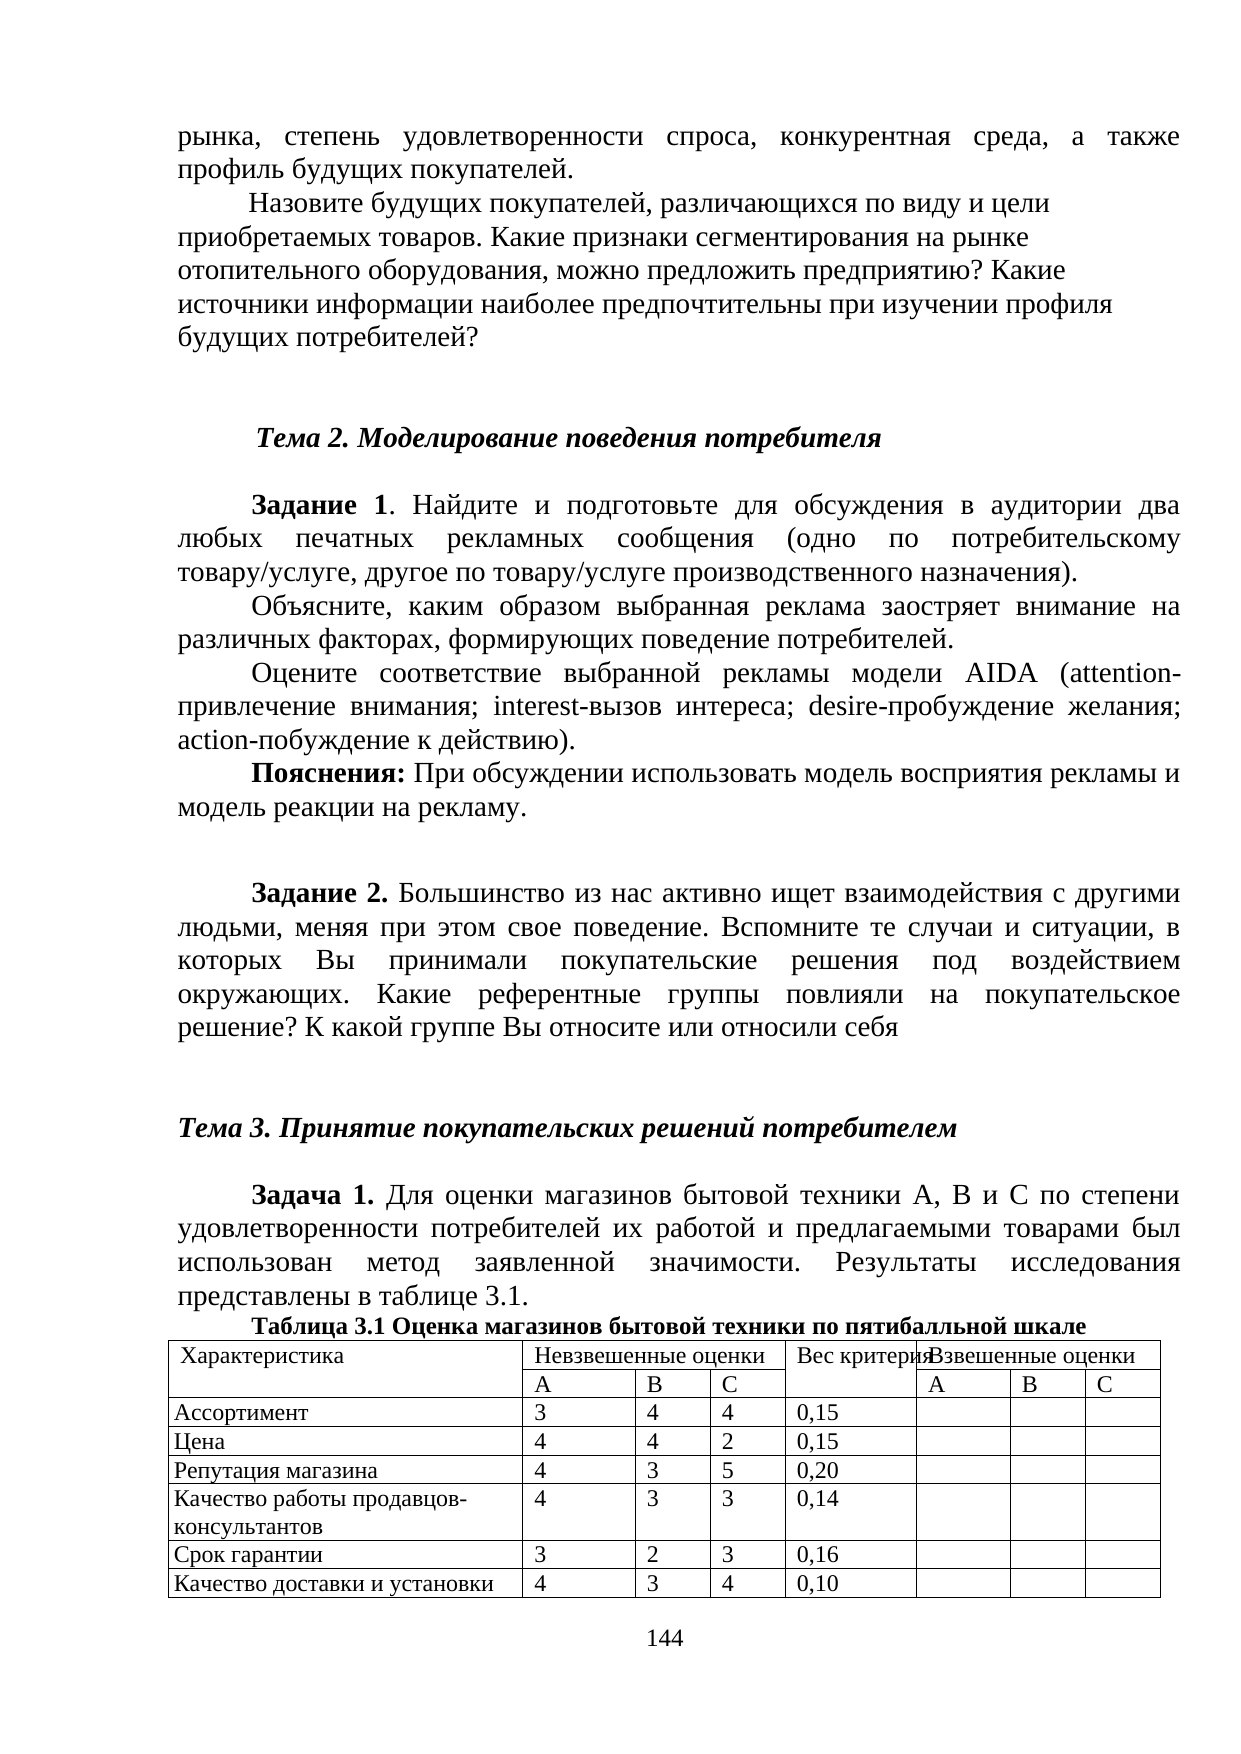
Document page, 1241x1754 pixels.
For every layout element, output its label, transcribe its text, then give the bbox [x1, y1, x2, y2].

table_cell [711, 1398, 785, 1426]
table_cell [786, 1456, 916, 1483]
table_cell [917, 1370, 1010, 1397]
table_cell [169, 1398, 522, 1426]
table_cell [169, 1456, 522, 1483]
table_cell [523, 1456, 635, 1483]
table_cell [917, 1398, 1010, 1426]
text Тема 3. Принятие покупательских решений потребителем [177, 1110, 1181, 1143]
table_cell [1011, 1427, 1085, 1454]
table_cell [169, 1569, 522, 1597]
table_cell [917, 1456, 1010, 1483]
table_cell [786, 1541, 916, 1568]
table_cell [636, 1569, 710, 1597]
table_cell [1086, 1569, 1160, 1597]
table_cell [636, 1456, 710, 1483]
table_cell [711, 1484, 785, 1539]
text Оцените соответствие выбранной рекламы модели AIDA (attention-привлечение внимания; interest-вызов интереса; desire-пробуждение желания; action-побуждение к действию). [177, 655, 1181, 755]
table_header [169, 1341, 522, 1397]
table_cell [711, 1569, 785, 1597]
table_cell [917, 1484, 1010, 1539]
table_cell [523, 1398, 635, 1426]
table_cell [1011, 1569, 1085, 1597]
text Назовите будущих покупателей, различающихся по виду и цели приобретаемых товаров. Какие признаки сегментирования на рынке отопительного оборудования, можно предложить предприятию? Какие источники информации наиболее предпочтительны при изучении профиля будущих потребителей? [177, 185, 1181, 353]
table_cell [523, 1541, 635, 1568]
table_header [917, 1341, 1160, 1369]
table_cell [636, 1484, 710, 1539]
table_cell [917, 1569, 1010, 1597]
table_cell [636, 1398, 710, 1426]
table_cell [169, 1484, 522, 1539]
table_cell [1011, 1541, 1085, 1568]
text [177, 118, 1181, 185]
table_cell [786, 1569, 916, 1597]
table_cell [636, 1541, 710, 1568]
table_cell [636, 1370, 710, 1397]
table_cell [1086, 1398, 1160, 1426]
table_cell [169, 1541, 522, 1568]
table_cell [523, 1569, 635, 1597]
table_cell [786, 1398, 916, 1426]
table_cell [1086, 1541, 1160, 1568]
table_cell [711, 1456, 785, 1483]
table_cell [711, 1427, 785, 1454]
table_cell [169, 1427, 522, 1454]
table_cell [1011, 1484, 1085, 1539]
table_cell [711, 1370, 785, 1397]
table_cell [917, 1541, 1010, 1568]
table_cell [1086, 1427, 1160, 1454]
text Таблица 3.1 Оценка магазинов бытовой техники по пятибалльной шкале [177, 1311, 1181, 1340]
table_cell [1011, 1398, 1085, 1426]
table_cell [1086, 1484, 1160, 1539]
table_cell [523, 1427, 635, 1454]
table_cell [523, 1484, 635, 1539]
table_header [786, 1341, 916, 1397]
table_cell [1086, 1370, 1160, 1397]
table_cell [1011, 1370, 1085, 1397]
text Задание 1. Найдите и подготовьте для обсуждения в аудитории два любых печатных рекламных сообщения (одно по потребительскому товару/услуге, другое по товару/услуге производственного назначения). [177, 487, 1181, 588]
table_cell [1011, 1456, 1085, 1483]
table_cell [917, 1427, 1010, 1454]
text Объясните, каким образом выбранная реклама заостряет внимание на различных факторах, формирующих поведение потребителей. [177, 588, 1181, 655]
text Пояснения: При обсуждении использовать модель восприятия рекламы и модель реакции на рекламу. [177, 755, 1181, 822]
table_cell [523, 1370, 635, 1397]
text Задание 2. Большинство из нас активно ищет взаимодействия с другими людьми, меняя при этом свое поведение. Вспомните те случаи и ситуации, в которых Вы принимали покупательские решения под воздействием окружающих. Какие референтные группы повлияли на покупательское решение? К какой группе Вы относите или относили себя [177, 875, 1181, 1043]
text Задача 1. Для оценки магазинов бытовой техники А, В и С по степени удовлетворенности потребителей их работой и предлагаемыми товарами был использован метод заявленной значимости. Результаты исследования представлены в таблице 3.1. [177, 1177, 1181, 1311]
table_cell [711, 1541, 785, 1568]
text Тема 2. Моделирование поведения потребителя [177, 420, 1181, 453]
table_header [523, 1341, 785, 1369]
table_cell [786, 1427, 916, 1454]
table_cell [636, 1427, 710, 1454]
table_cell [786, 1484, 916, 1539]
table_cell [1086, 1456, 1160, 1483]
